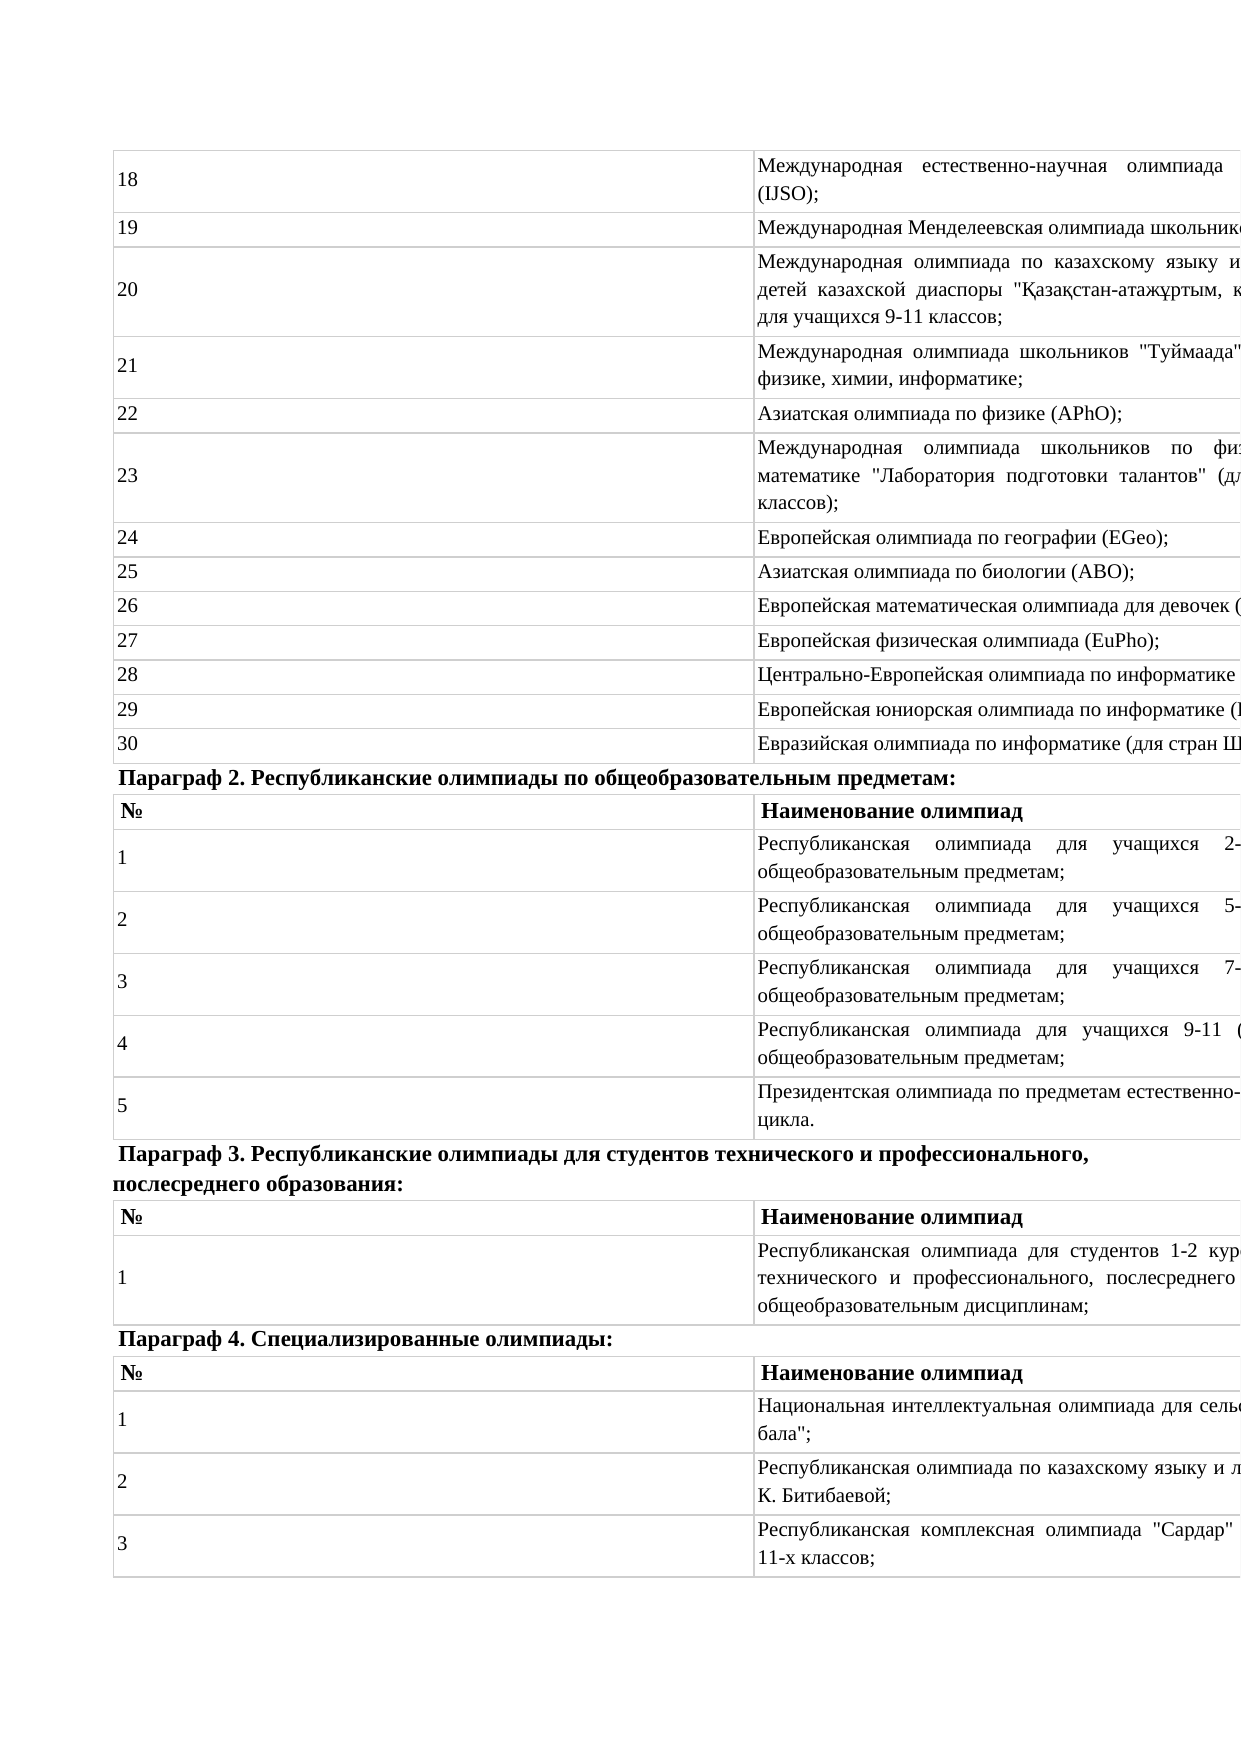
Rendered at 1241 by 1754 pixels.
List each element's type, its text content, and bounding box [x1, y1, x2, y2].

table_cell 28 [114, 661, 753, 694]
table_cell Азиатская олимпиада по биологии (ABO); [755, 558, 1240, 591]
table_cell 3 [114, 954, 753, 1014]
table_cell 27 [114, 626, 753, 659]
text Параграф 4. Специализированные олимпиады: [112, 1326, 1128, 1352]
table_cell 22 [114, 399, 753, 432]
table_header № [114, 1357, 753, 1390]
table_cell Международная олимпиада школьников "Туймаада" по математике, физике, химии, информатике; [755, 337, 1240, 398]
table_cell 4 [114, 1016, 753, 1076]
table_header Наименование олимпиад [755, 1201, 1240, 1235]
text Параграф 3. Республиканские олимпиады для студентов технического и профессионального, послесреднего образования: [112, 1140, 1128, 1196]
table_cell Национальная интеллектуальная олимпиада для сельских школ "Мың бала"; [755, 1392, 1240, 1452]
table_cell 1 [114, 1236, 753, 1324]
table_header № [114, 1201, 753, 1235]
table_cell Республиканская олимпиада для учащихся 9-11 (12) классов по общеобразовательным предметам; [755, 1016, 1240, 1076]
table_cell 26 [114, 592, 753, 625]
table_header Наименование олимпиад [755, 1357, 1240, 1390]
table_cell 18 [114, 151, 753, 212]
table_cell 24 [114, 523, 753, 556]
table_cell Республиканская олимпиада для учащихся 7-8 классов по общеобразовательным предметам; [755, 954, 1240, 1014]
table_cell 30 [114, 729, 753, 762]
table_cell Республиканская олимпиада для студентов 1-2 курсов организаций технического и профессионального, послесреднего образования по общеобразовательным дисциплинам; [755, 1236, 1240, 1324]
table_cell 20 [114, 248, 753, 336]
table_cell 25 [114, 558, 753, 591]
table_cell 1 [114, 830, 753, 891]
table_cell Европейская юниорская олимпиада по информатике (EJOI); [755, 695, 1240, 728]
table_cell Международная олимпиада по казахскому языку и литературе для детей казахской диаспоры "Қазақстан-атажұртым, қасиетіманатілім" для учащихся 9-11 классов; [755, 248, 1240, 336]
table_cell Международная олимпиада школьников по физике, химии и математике "Лаборатория подготовки талантов" (для учащихся 7-8 классов); [755, 434, 1240, 522]
table_cell Республиканская олимпиада по казахскому языку и литературе имени К. Битибаевой; [755, 1454, 1240, 1514]
table_cell 2 [114, 892, 753, 952]
table_cell 5 [114, 1078, 753, 1138]
table_cell Международная Менделеевская олимпиада школьников по химии; [755, 213, 1240, 246]
table_cell Центрально-Европейская олимпиада по информатике (CEOI); [755, 661, 1240, 694]
table_cell 19 [114, 213, 753, 246]
table_cell Европейская математическая олимпиада для девочек (EGMO); [755, 592, 1240, 625]
text Параграф 2. Республиканские олимпиады по общеобразовательным предметам: [112, 764, 1128, 790]
table_cell Евразийская олимпиада по информатике (для стран ШОС). [755, 729, 1240, 762]
table_cell 23 [114, 434, 753, 522]
table_cell Республиканская олимпиада для учащихся 2-4 классов по общеобразовательным предметам; [755, 830, 1240, 891]
table_cell Президентская олимпиада по предметам естественно-математического цикла. [755, 1078, 1240, 1138]
table_cell 1 [114, 1392, 753, 1452]
table_cell 29 [114, 695, 753, 728]
table_cell 3 [114, 1516, 753, 1576]
table_cell Международная естественно-научная олимпиада среди юниоров (IJSO); [755, 151, 1240, 212]
table_header № [114, 795, 753, 828]
table_cell Европейская физическая олимпиада (EuPho); [755, 626, 1240, 659]
table_cell Азиатская олимпиада по физике (APhO); [755, 399, 1240, 432]
table_header Наименование олимпиад [755, 795, 1240, 828]
table_cell Европейская олимпиада по географии (EGeo); [755, 523, 1240, 556]
table_cell Республиканская олимпиада для учащихся 5-6 классов по общеобразовательным предметам; [755, 892, 1240, 952]
table_cell 2 [114, 1454, 753, 1514]
table_cell 21 [114, 337, 753, 398]
table_cell Республиканская комплексная олимпиада "Сардар" среди учащихся 11-х классов; [755, 1516, 1240, 1576]
